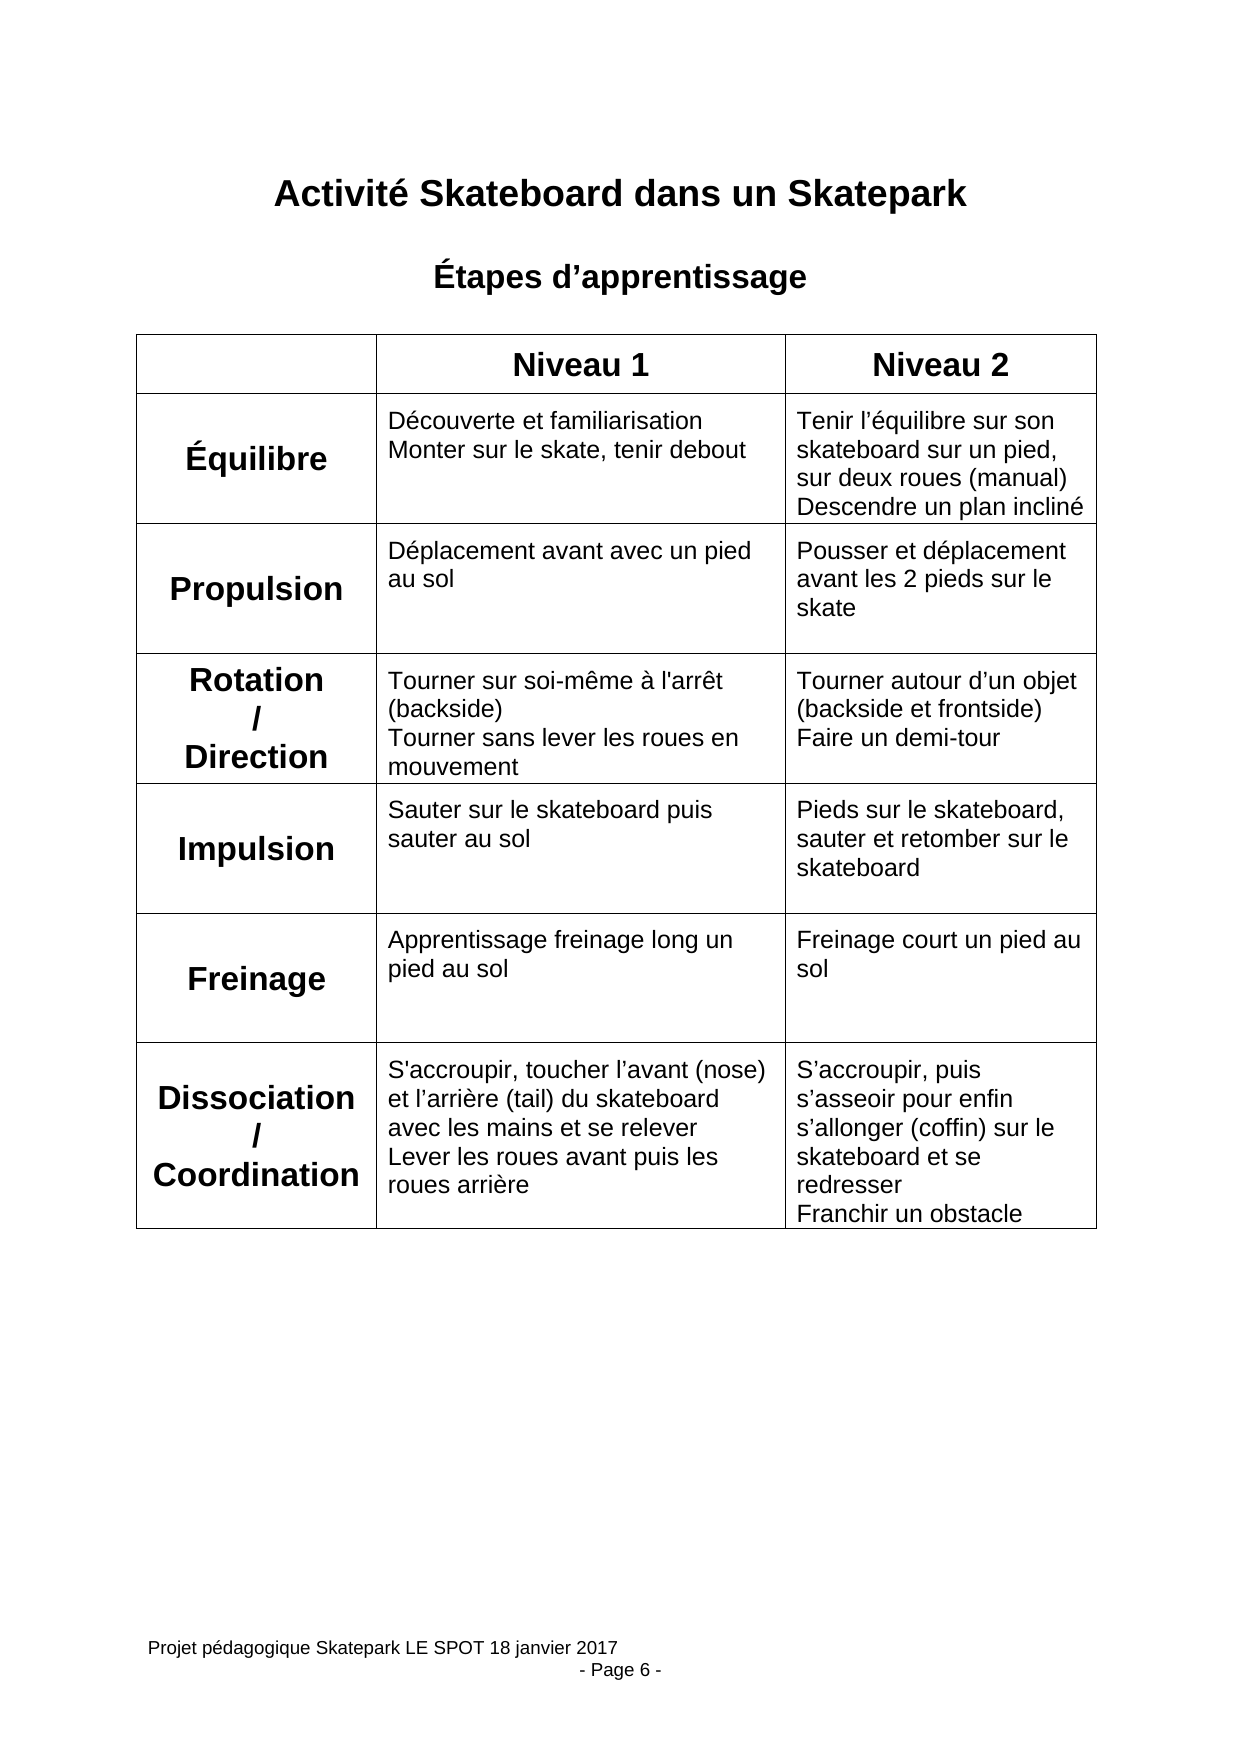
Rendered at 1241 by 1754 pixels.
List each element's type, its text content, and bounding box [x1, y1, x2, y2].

text Activité Skateboard dans un Skatepark [148, 171, 1092, 214]
table_cell Pousser et déplacement avant les 2 pieds sur le skate [786, 524, 1096, 653]
table_cell Dissociation / Coordination [137, 1043, 376, 1228]
table_header Niveau 2 [786, 335, 1096, 393]
table_cell Déplacement avant avec un pied au sol [377, 524, 785, 653]
table_cell Tenir l’équilibre sur son skateboard sur un pied, sur deux roues (manual) Descendre un plan incliné [786, 394, 1096, 523]
table_cell Sauter sur le skateboard puis sauter au sol [377, 784, 785, 912]
table_cell Impulsion [137, 784, 376, 912]
table_cell Tourner autour d’un objet (backside et frontside) Faire un demi-tour [786, 654, 1096, 782]
table_cell S'accroupir, toucher l’avant (nose) et l’arrière (tail) du skateboard avec les mains et se relever Lever les roues avant puis les roues arrière [377, 1043, 785, 1228]
table_cell Pieds sur le skateboard, sauter et retomber sur le skateboard [786, 784, 1096, 912]
table_header Niveau 1 [377, 335, 785, 393]
table_header [137, 335, 376, 393]
table_cell Équilibre [137, 394, 376, 523]
table_cell Freinage [137, 914, 376, 1042]
table_cell Freinage court un pied au sol [786, 914, 1096, 1042]
table_cell Rotation / Direction [137, 654, 376, 782]
table_cell Tourner sur soi-même à l'arrêt (backside) Tourner sans lever les roues en mouvement [377, 654, 785, 782]
table_cell Propulsion [137, 524, 376, 653]
text Étapes d’apprentissage [148, 257, 1092, 296]
table_cell Apprentissage freinage long un pied au sol [377, 914, 785, 1042]
table_cell S’accroupir, puis s’asseoir pour enfin s’allonger (coffin) sur le skateboard et se redresser Franchir un obstacle [786, 1043, 1096, 1228]
table_cell Découverte et familiarisation Monter sur le skate, tenir debout [377, 394, 785, 523]
